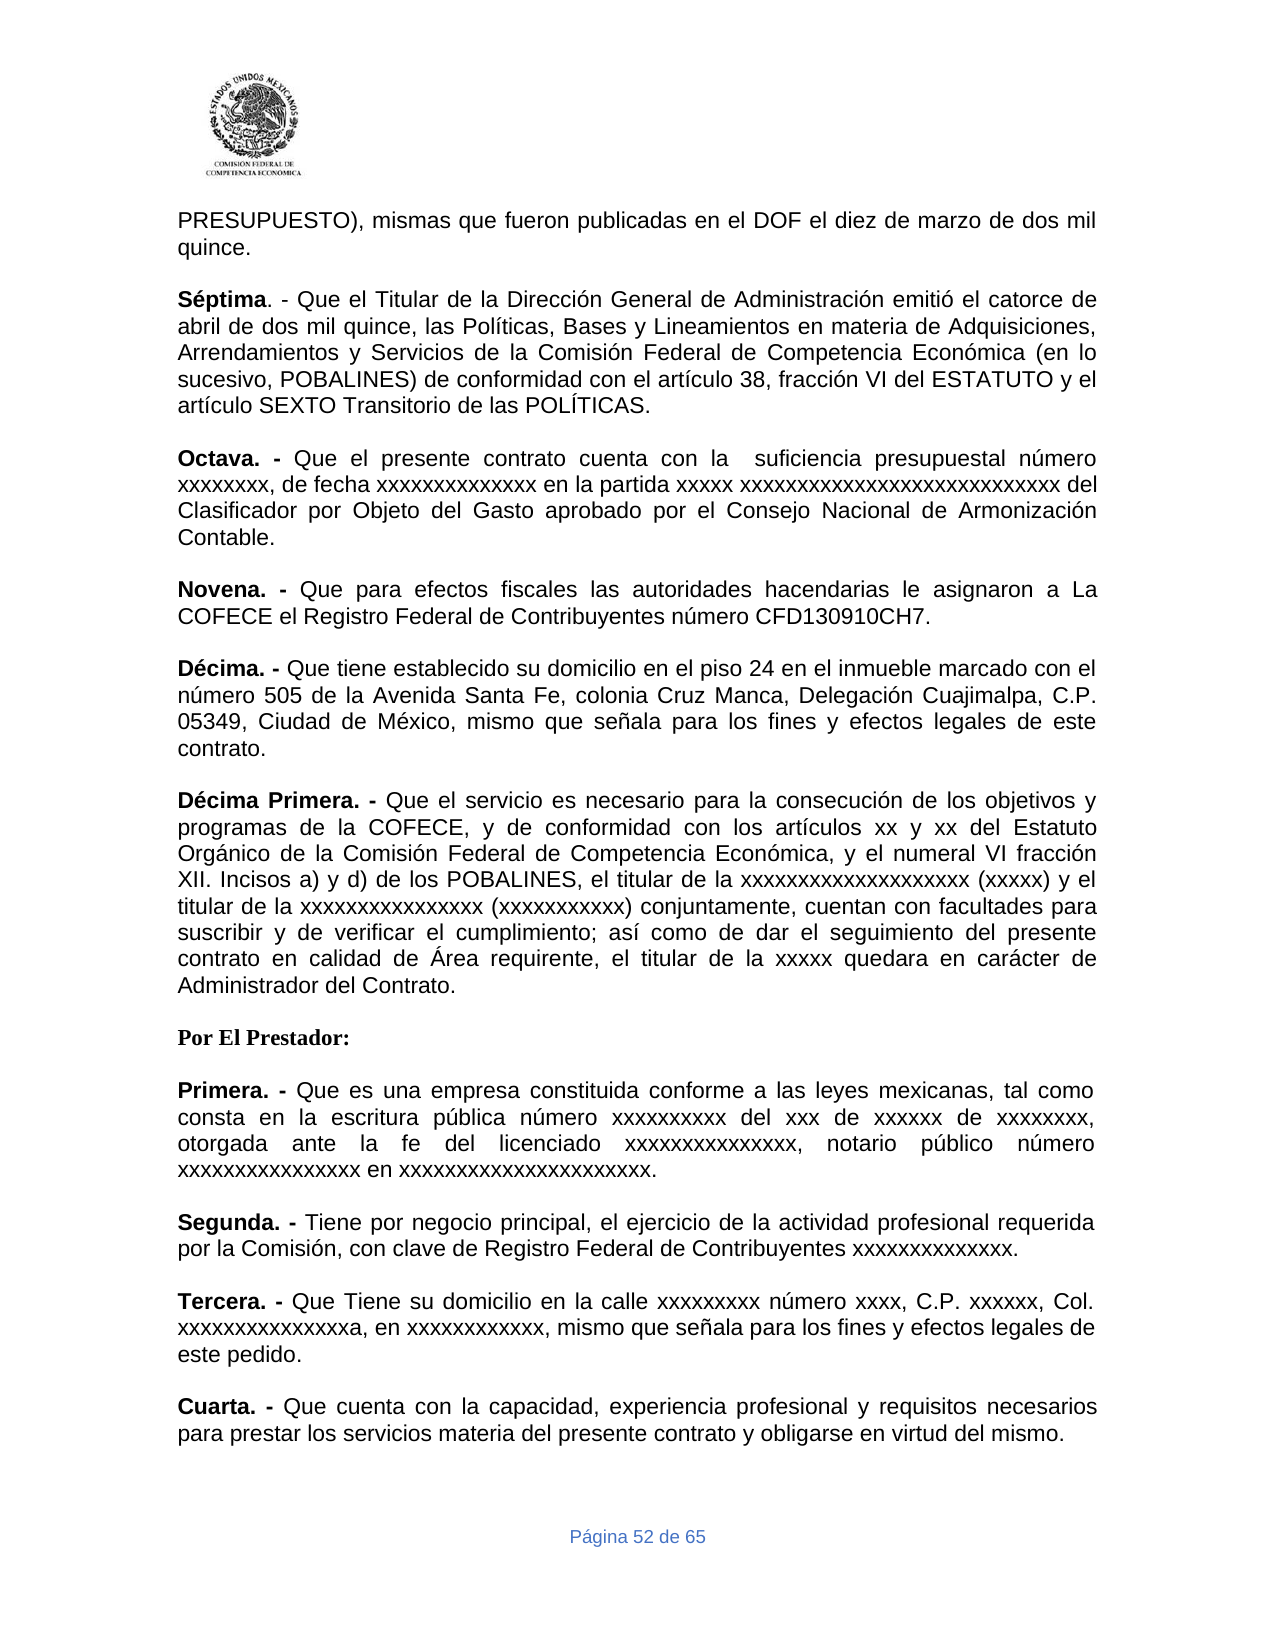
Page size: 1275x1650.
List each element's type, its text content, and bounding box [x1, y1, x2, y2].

picture [188, 73, 322, 179]
text Décima. - Que tiene establecido su domicilio en el piso 24 en el inmueble marcado con el número 505 de la Avenida Santa Fe, colonia Cruz Manca, Delegación Cuajimalpa, C.P. 05349, Ciudad de México, mismo que señala para los fines y efectos legales de este contrato. [177, 655, 1098, 761]
text Primera. - Que es una empresa constituida conforme a las leyes mexicanas, tal como consta en la escritura pública número xxxxxxxxxx del xxx de xxxxxx de xxxxxxxx, otorgada ante la fe del licenciado xxxxxxxxxxxxxxx, notario público número xxxxxxxxxxxxxxxx en xxxxxxxxxxxxxxxxxxxxxx. [177, 1077, 1096, 1182]
text Cuarta. - Que cuenta con la capacidad, experiencia profesional y requisitos necesarios para prestar los servicios materia del presente contrato y obligarse en virtud del mismo. [177, 1393, 1098, 1446]
text Séptima. - Que el Titular de la Dirección General de Administración emitió el catorce de abril de dos mil quince, las Políticas, Bases y Lineamientos en materia de Adquisiciones, Arrendamientos y Servicios de la Comisión Federal de Competencia Económica (en lo sucesivo, POBALINES) de conformidad con el artículo 38, fracción VI del ESTATUTO y el artículo SEXTO Transitorio de las POLÍTICAS. [177, 286, 1098, 418]
text Novena. - Que para efectos fiscales las autoridades hacendarias le asignaron a La COFECE el Registro Federal de Contribuyentes número CFD130910CH7. [177, 576, 1098, 629]
text Décima Primera. - Que el servicio es necesario para la consecución de los objetivos y programas de la COFECE, y de conformidad con los artículos xx y xx del Estatuto Orgánico de la Comisión Federal de Competencia Económica, y el numeral VI fracción XII. Incisos a) y d) de los POBALINES, el titular de la xxxxxxxxxxxxxxxxxxxx (xxxxx) y el titular de la xxxxxxxxxxxxxxxx (xxxxxxxxxxx) conjuntamente, cuentan con facultades para suscribir y de verificar el cumplimiento; así como de dar el seguimiento del presente contrato en calidad de Área requirente, el titular de la xxxxx quedara en carácter de Administrador del Contrato. [177, 787, 1098, 998]
text Segunda. - Tiene por negocio principal, el ejercicio de la actividad profesional requerida por la Comisión, con clave de Registro Federal de Contribuyentes xxxxxxxxxxxxxx. [177, 1209, 1096, 1262]
text Tercera. - Que Tiene su domicilio en la calle xxxxxxxxx número xxxx, C.P. xxxxxx, Col. xxxxxxxxxxxxxxxa, en xxxxxxxxxxxx, mismo que señala para los fines y efectos legales de este pedido. [177, 1288, 1096, 1367]
text Por El Prestador: [177, 1024, 1098, 1051]
text Octava. - Que el presente contrato cuenta con la suficiencia presupuestal número xxxxxxxx, de fecha xxxxxxxxxxxxxx en la partida xxxxx xxxxxxxxxxxxxxxxxxxxxxxxxxxx del Clasificador por Objeto del Gasto aprobado por el Consejo Nacional de Armonización Contable. [177, 444, 1098, 550]
